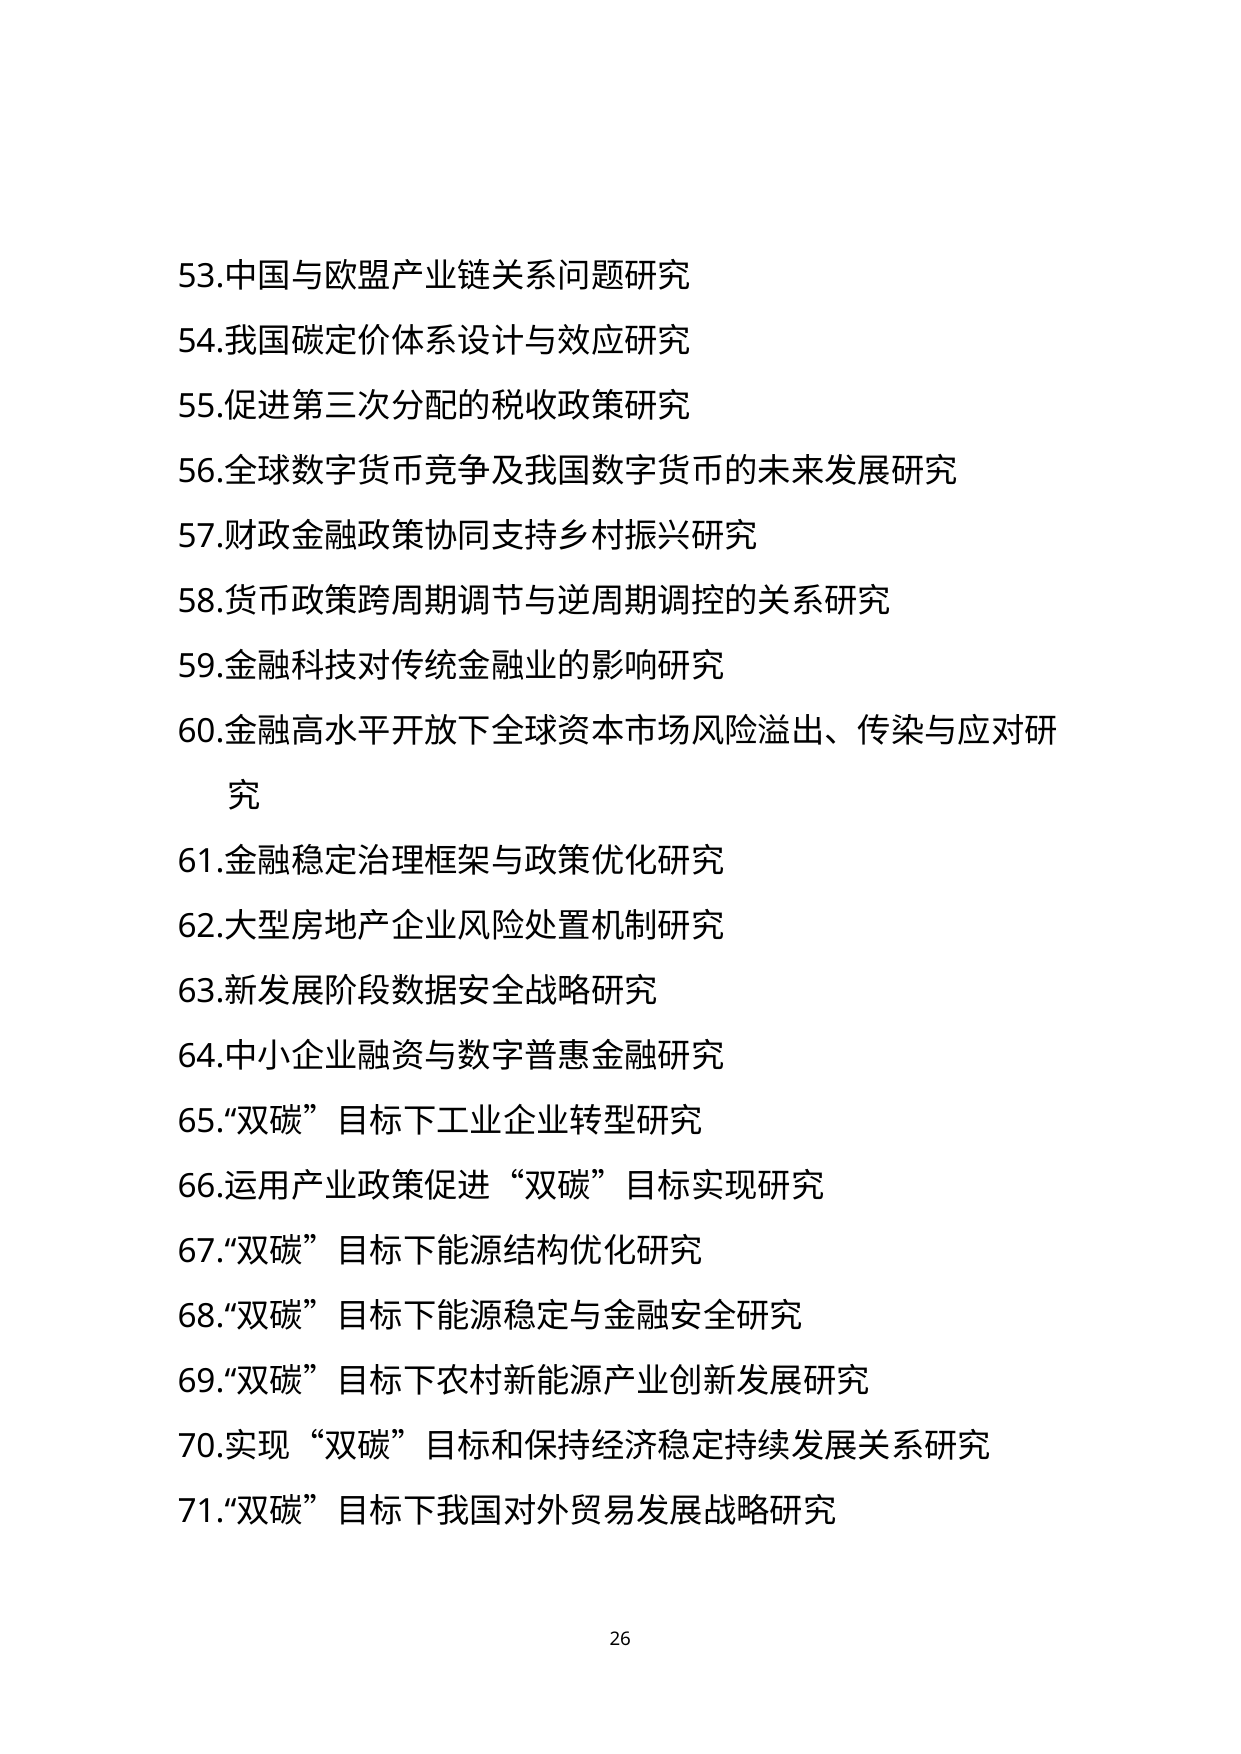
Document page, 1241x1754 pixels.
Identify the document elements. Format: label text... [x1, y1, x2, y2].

text 65.“双碳”目标下工业企业转型研究 [177, 1085, 1063, 1150]
text 62.大型房地产企业风险处置机制研究 [177, 890, 1063, 955]
text 56.全球数字货币竞争及我国数字货币的未来发展研究 [177, 435, 1063, 500]
text 53.中国与欧盟产业链关系问题研究 [177, 240, 1063, 305]
text 55.促进第三次分配的税收政策研究 [177, 370, 1063, 435]
text 59.金融科技对传统金融业的影响研究 [177, 630, 1063, 695]
text 61.金融稳定治理框架与政策优化研究 [177, 825, 1063, 890]
text 54.我国碳定价体系设计与效应研究 [177, 305, 1063, 370]
text 66.运用产业政策促进“双碳”目标实现研究 [177, 1150, 1063, 1215]
text 71.“双碳”目标下我国对外贸易发展战略研究 [177, 1475, 1063, 1540]
text 63.新发展阶段数据安全战略研究 [177, 955, 1063, 1020]
text 69.“双碳”目标下农村新能源产业创新发展研究 [177, 1345, 1063, 1410]
text 70.实现“双碳”目标和保持经济稳定持续发展关系研究 [177, 1410, 1063, 1475]
text 60.金融高水平开放下全球资本市场风险溢出、传染与应对研究 [177, 695, 1063, 825]
text 68.“双碳”目标下能源稳定与金融安全研究 [177, 1280, 1063, 1345]
text 67.“双碳”目标下能源结构优化研究 [177, 1215, 1063, 1280]
text 58.货币政策跨周期调节与逆周期调控的关系研究 [177, 565, 1063, 630]
text 57.财政金融政策协同支持乡村振兴研究 [177, 500, 1063, 565]
text 64.中小企业融资与数字普惠金融研究 [177, 1020, 1063, 1085]
